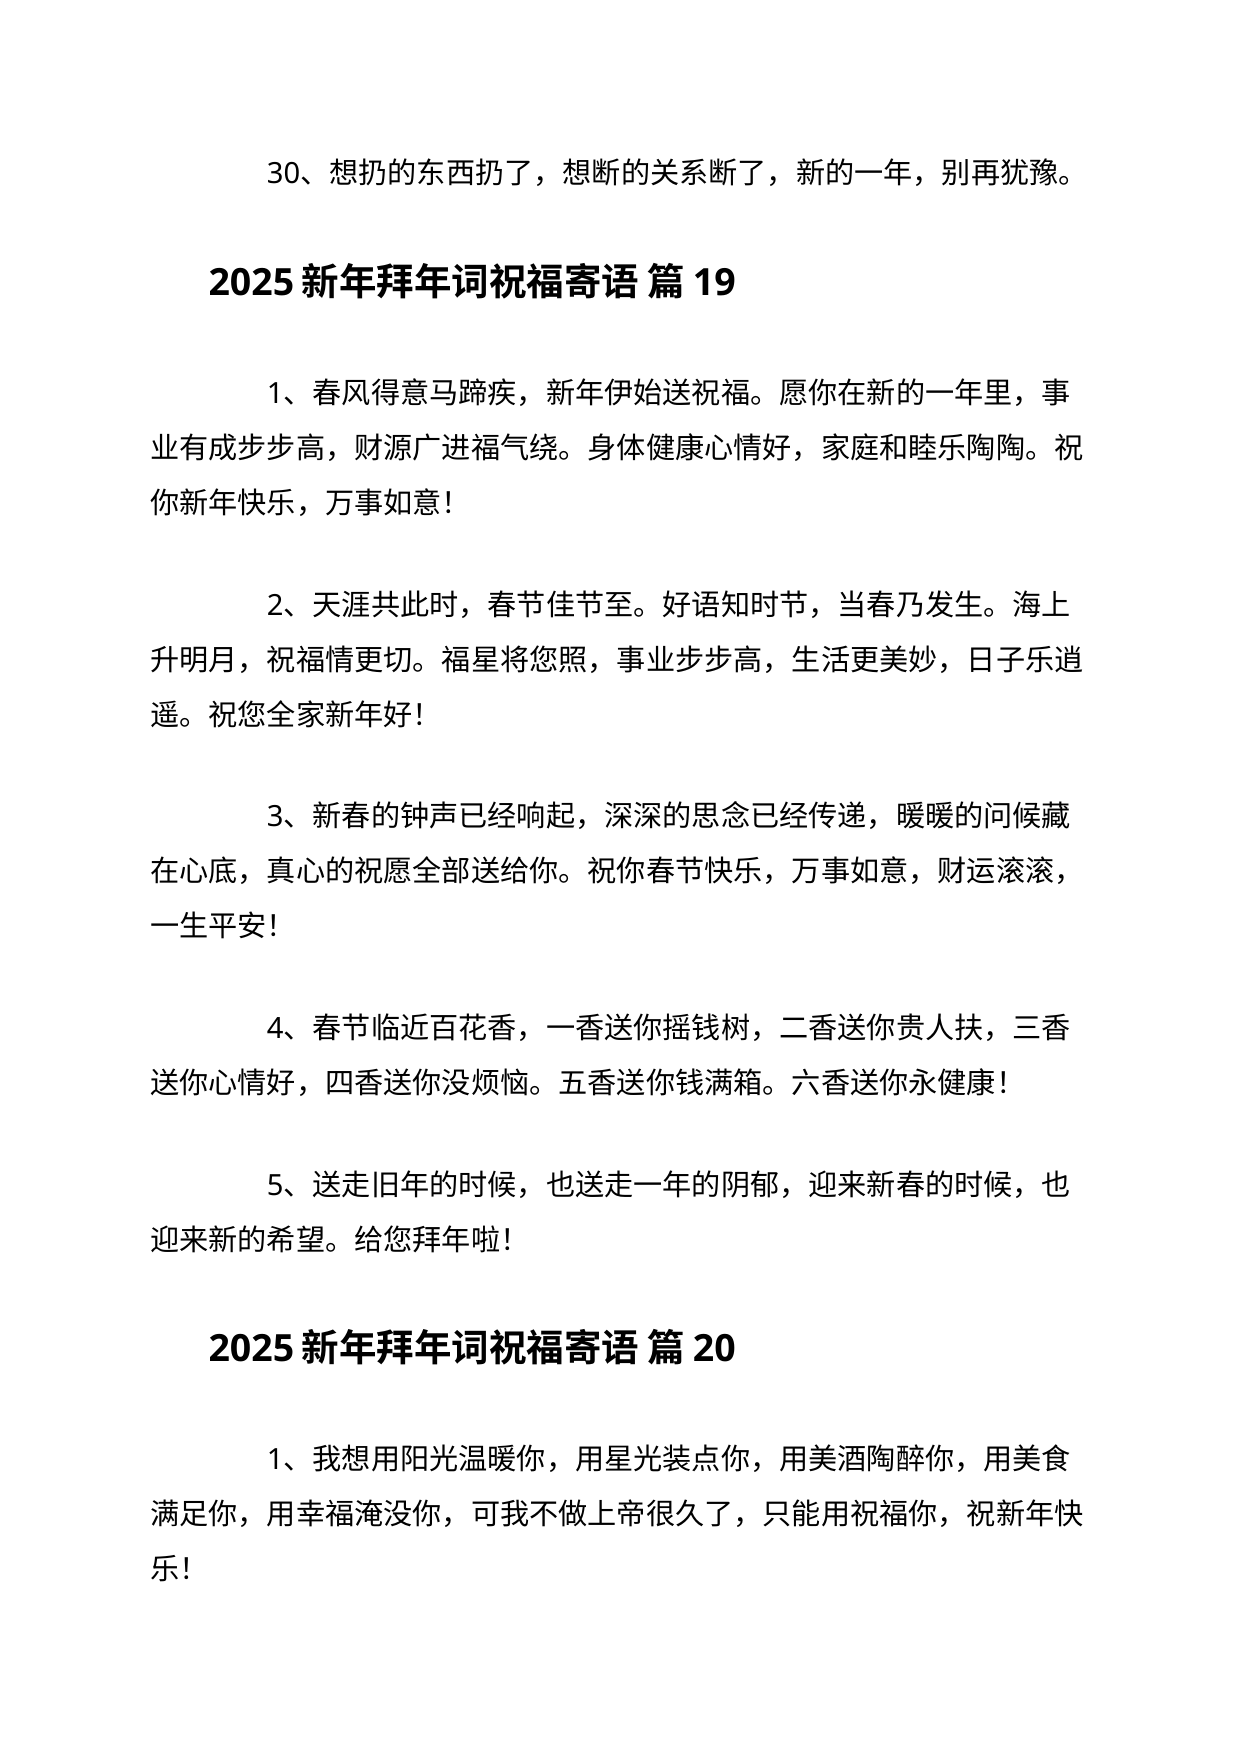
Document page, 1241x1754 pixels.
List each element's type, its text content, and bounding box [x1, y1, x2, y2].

text 1、春风得意马蹄疾，新年伊始送祝福。愿你在新的一年里，事业有成步步高，财源广进福气绕。身体健康心情好，家庭和睦乐陶陶。祝你新年快乐，万事如意！ [150, 369, 1090, 522]
text 2025新年拜年词祝福寄语 篇19 [150, 252, 1090, 306]
text 5、送走旧年的时候，也送走一年的阴郁，迎来新春的时候，也迎来新的希望。给您拜年啦！ [150, 1161, 1090, 1259]
text 2025新年拜年词祝福寄语 篇20 [150, 1318, 1090, 1373]
text 3、新春的钟声已经响起，深深的思念已经传递，暖暖的问候藏在心底，真心的祝愿全部送给你。祝你春节快乐，万事如意，财运滚滚，一生平安！ [150, 793, 1090, 945]
text 2、天涯共此时，春节佳节至。好语知时节，当春乃发生。海上升明月，祝福情更切。福星将您照，事业步步高，生活更美妙，日子乐逍遥。祝您全家新年好！ [150, 581, 1090, 733]
text 1、我想用阳光温暖你，用星光装点你，用美酒陶醉你，用美食满足你，用幸福淹没你，可我不做上帝很久了，只能用祝福你，祝新年快乐！ [150, 1436, 1090, 1588]
text 4、春节临近百花香，一香送你摇钱树，二香送你贵人扶，三香送你心情好，四香送你没烦恼。五香送你钱满箱。六香送你永健康！ [150, 1004, 1090, 1102]
text 30、想扔的东西扔了，想断的关系断了，新的一年，别再犹豫。 [150, 150, 1090, 192]
